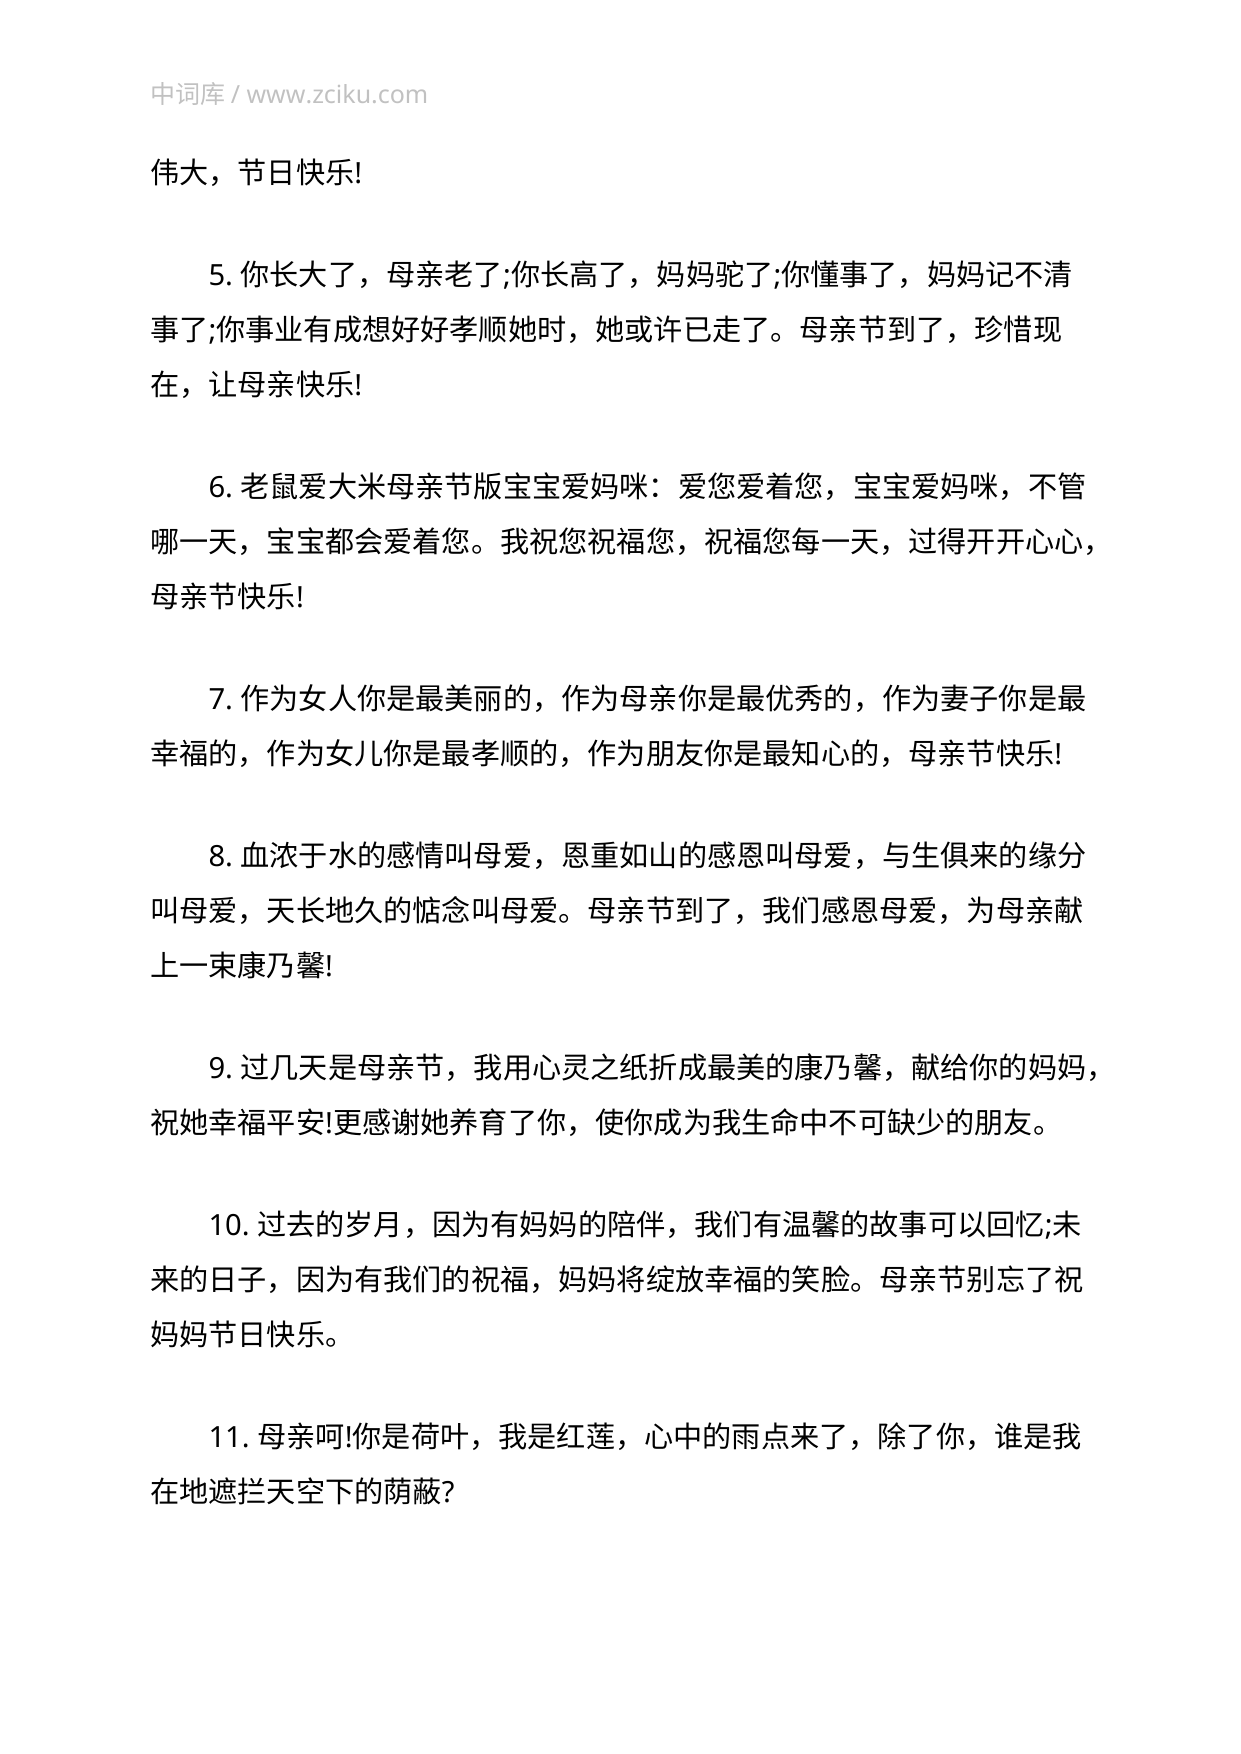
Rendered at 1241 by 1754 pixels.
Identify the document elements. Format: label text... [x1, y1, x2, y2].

text 5. 你长大了，母亲老了;你长高了，妈妈驼了;你懂事了，妈妈记不清事了;你事业有成想好好孝顺她时，她或许已走了。母亲节到了，珍惜现在，让母亲快乐! [150, 252, 1090, 404]
text 11. 母亲呵!你是荷叶，我是红莲，心中的雨点来了，除了你，谁是我在地遮拦天空下的荫蔽? [150, 1413, 1090, 1511]
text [150, 150, 1090, 192]
text 7. 作为女人你是最美丽的，作为母亲你是最优秀的，作为妻子你是最幸福的，作为女儿你是最孝顺的，作为朋友你是最知心的，母亲节快乐! [150, 676, 1090, 773]
text 9. 过几天是母亲节，我用心灵之纸折成最美的康乃馨，献给你的妈妈，祝她幸福平安!更感谢她养育了你，使你成为我生命中不可缺少的朋友。 [150, 1045, 1090, 1142]
text 10. 过去的岁月，因为有妈妈的陪伴，我们有温馨的故事可以回忆;未来的日子，因为有我们的祝福，妈妈将绽放幸福的笑脸。母亲节别忘了祝妈妈节日快乐。 [150, 1202, 1090, 1354]
text 6. 老鼠爱大米母亲节版宝宝爱妈咪：爱您爱着您，宝宝爱妈咪，不管哪一天，宝宝都会爱着您。我祝您祝福您，祝福您每一天，过得开开心心，母亲节快乐! [150, 464, 1090, 616]
text 8. 血浓于水的感情叫母爱，恩重如山的感恩叫母爱，与生俱来的缘分叫母爱，天长地久的惦念叫母爱。母亲节到了，我们感恩母爱，为母亲献上一束康乃馨! [150, 833, 1090, 985]
